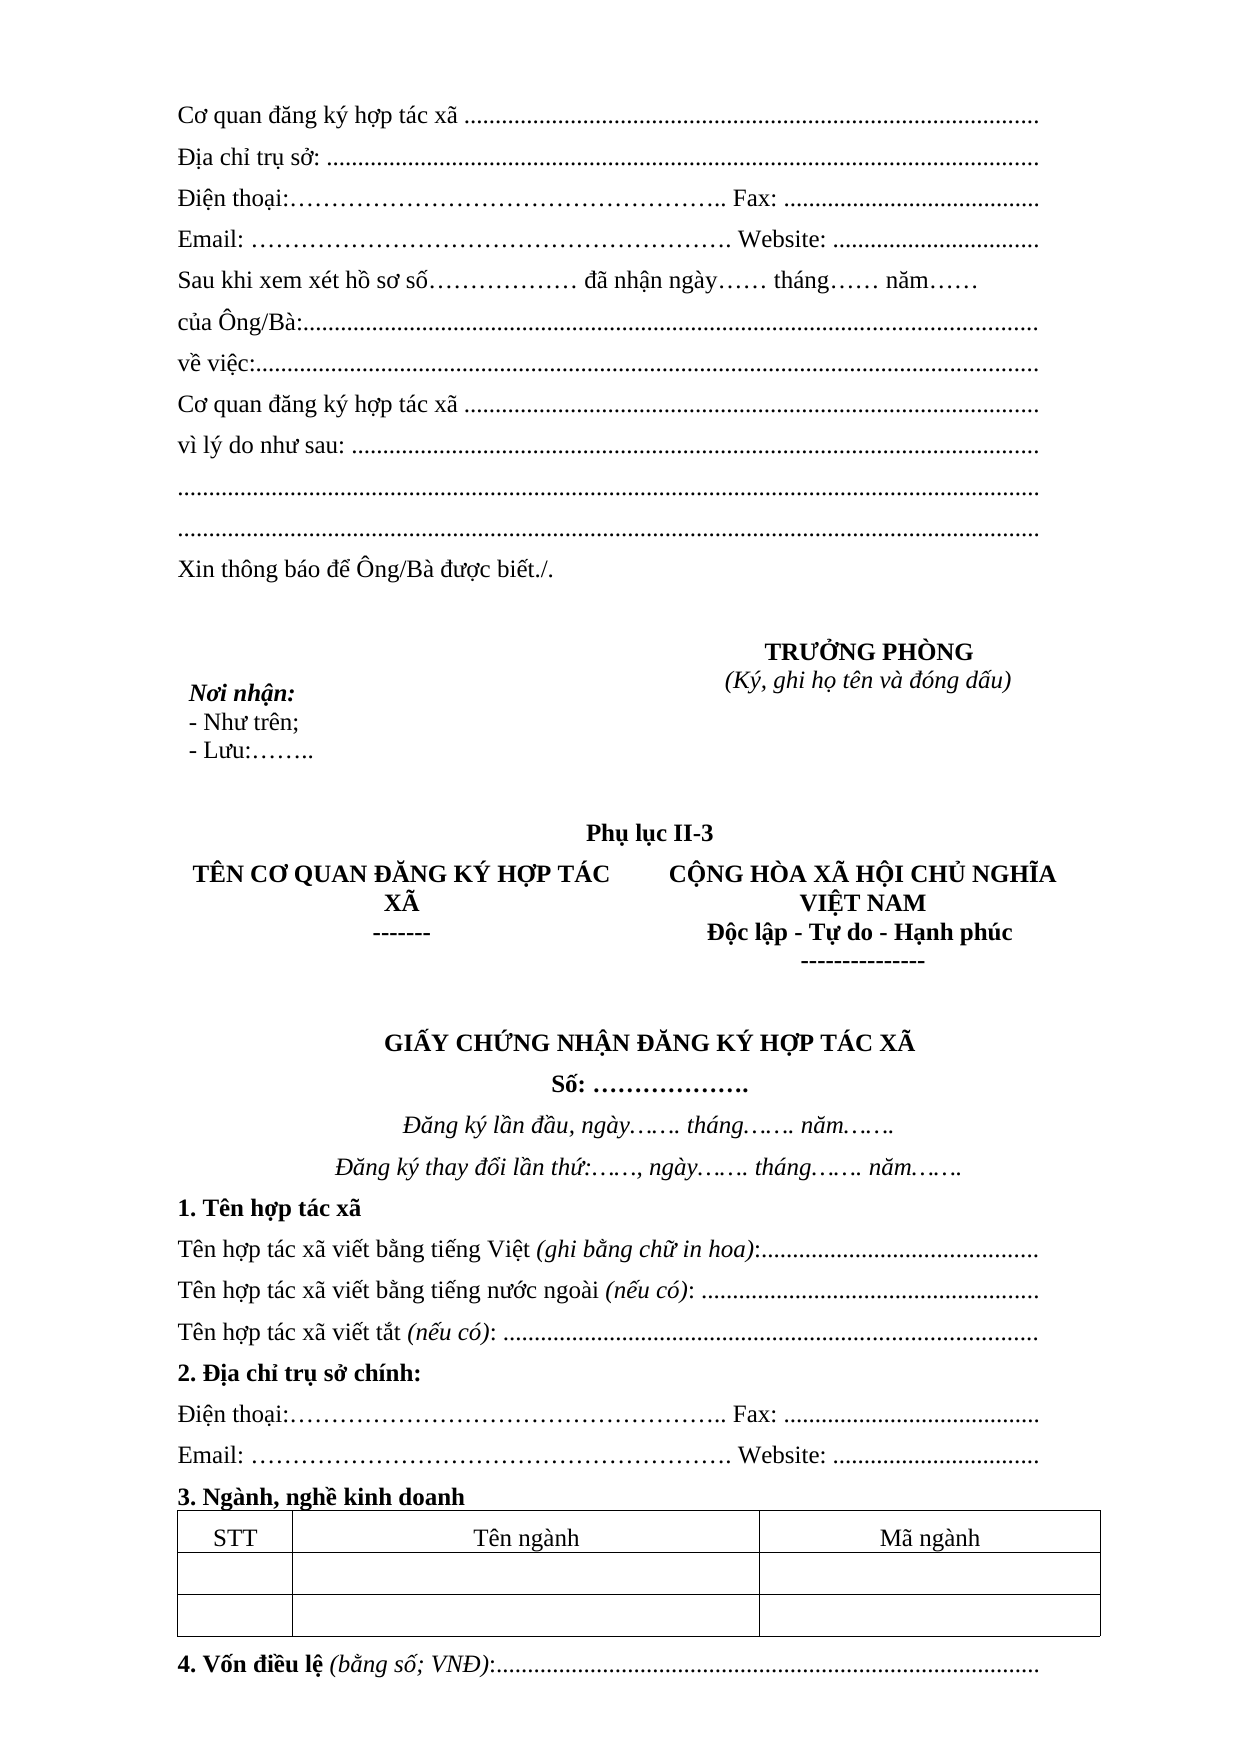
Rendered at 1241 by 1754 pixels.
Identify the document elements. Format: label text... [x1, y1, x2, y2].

table_cell [178, 1553, 292, 1594]
text Xin thông báo để Ông/Bà được biết./. [177, 554, 1122, 583]
text Tên hợp tác xã viết bằng tiếng nước ngoài (nếu có): [177, 1275, 1122, 1304]
table_cell [178, 1595, 292, 1636]
text Tên hợp tác xã viết tắt (nếu có): [177, 1317, 1122, 1345]
text Đăng ký lần đầu, ngày……. tháng……. năm……. [177, 1110, 1122, 1139]
text Email: …………………………………………………. Website: [177, 224, 1122, 253]
text 1. Tên hợp tác xã [177, 1193, 1122, 1222]
text Cơ quan đăng ký hợp tác xã [177, 389, 1122, 418]
table_header Tên ngành [293, 1511, 759, 1552]
table_header TÊN CƠ QUAN ĐĂNG KÝ HỢP TÁC XÃ ------- [177, 847, 626, 974]
text Điện thoại:…………………………………………….. Fax: [177, 183, 1122, 212]
text Email: …………………………………………………. Website: [177, 1440, 1122, 1469]
table_cell [293, 1595, 759, 1636]
table_header Mã ngành [760, 1511, 1100, 1552]
table_header TRƯỞNG PHÒNG (Ký, ghi họ tên và đóng dấu) [639, 624, 1100, 764]
text Đăng ký thay đổi lần thứ:……, ngày……. tháng……. năm……. [177, 1152, 1122, 1180]
text Sau khi xem xét hồ sơ số……………… đã nhận ngày…… tháng…… năm…… [177, 265, 1122, 294]
table_header Nơi nhận: - Như trên; - Lưu:…….. [177, 624, 638, 764]
text của Ông/Bà: [177, 307, 1122, 335]
text 2. Địa chỉ trụ sở chính: [177, 1358, 1122, 1387]
text Điện thoại:…………………………………………….. Fax: [177, 1399, 1122, 1428]
table_cell [760, 1553, 1100, 1594]
table_cell [760, 1595, 1100, 1636]
text 4. Vốn điều lệ (bằng số; VNĐ): [177, 1649, 1122, 1677]
text về việc: [177, 348, 1122, 377]
text Số: ………………. [177, 1069, 1122, 1098]
text vì lý do như sau: [177, 430, 1122, 459]
text Tên hợp tác xã viết bằng tiếng Việt (ghi bằng chữ in hoa): [177, 1234, 1122, 1263]
text Phụ lục II-3 [177, 818, 1122, 847]
table_cell [293, 1553, 759, 1594]
text Cơ quan đăng ký hợp tác xã [177, 100, 1122, 129]
text 3. Ngành, nghề kinh doanh [177, 1482, 1122, 1510]
text GIẤY CHỨNG NHẬN ĐĂNG KÝ HỢP TÁC XÃ [177, 1028, 1122, 1057]
table_header STT [178, 1511, 292, 1552]
table_header CỘNG HÒA XÃ HỘI CHỦ NGHĨA VIỆT NAM Độc lập - Tự do - Hạnh phúc --------------- [626, 847, 1100, 974]
text Địa chỉ trụ sở: [177, 142, 1122, 170]
